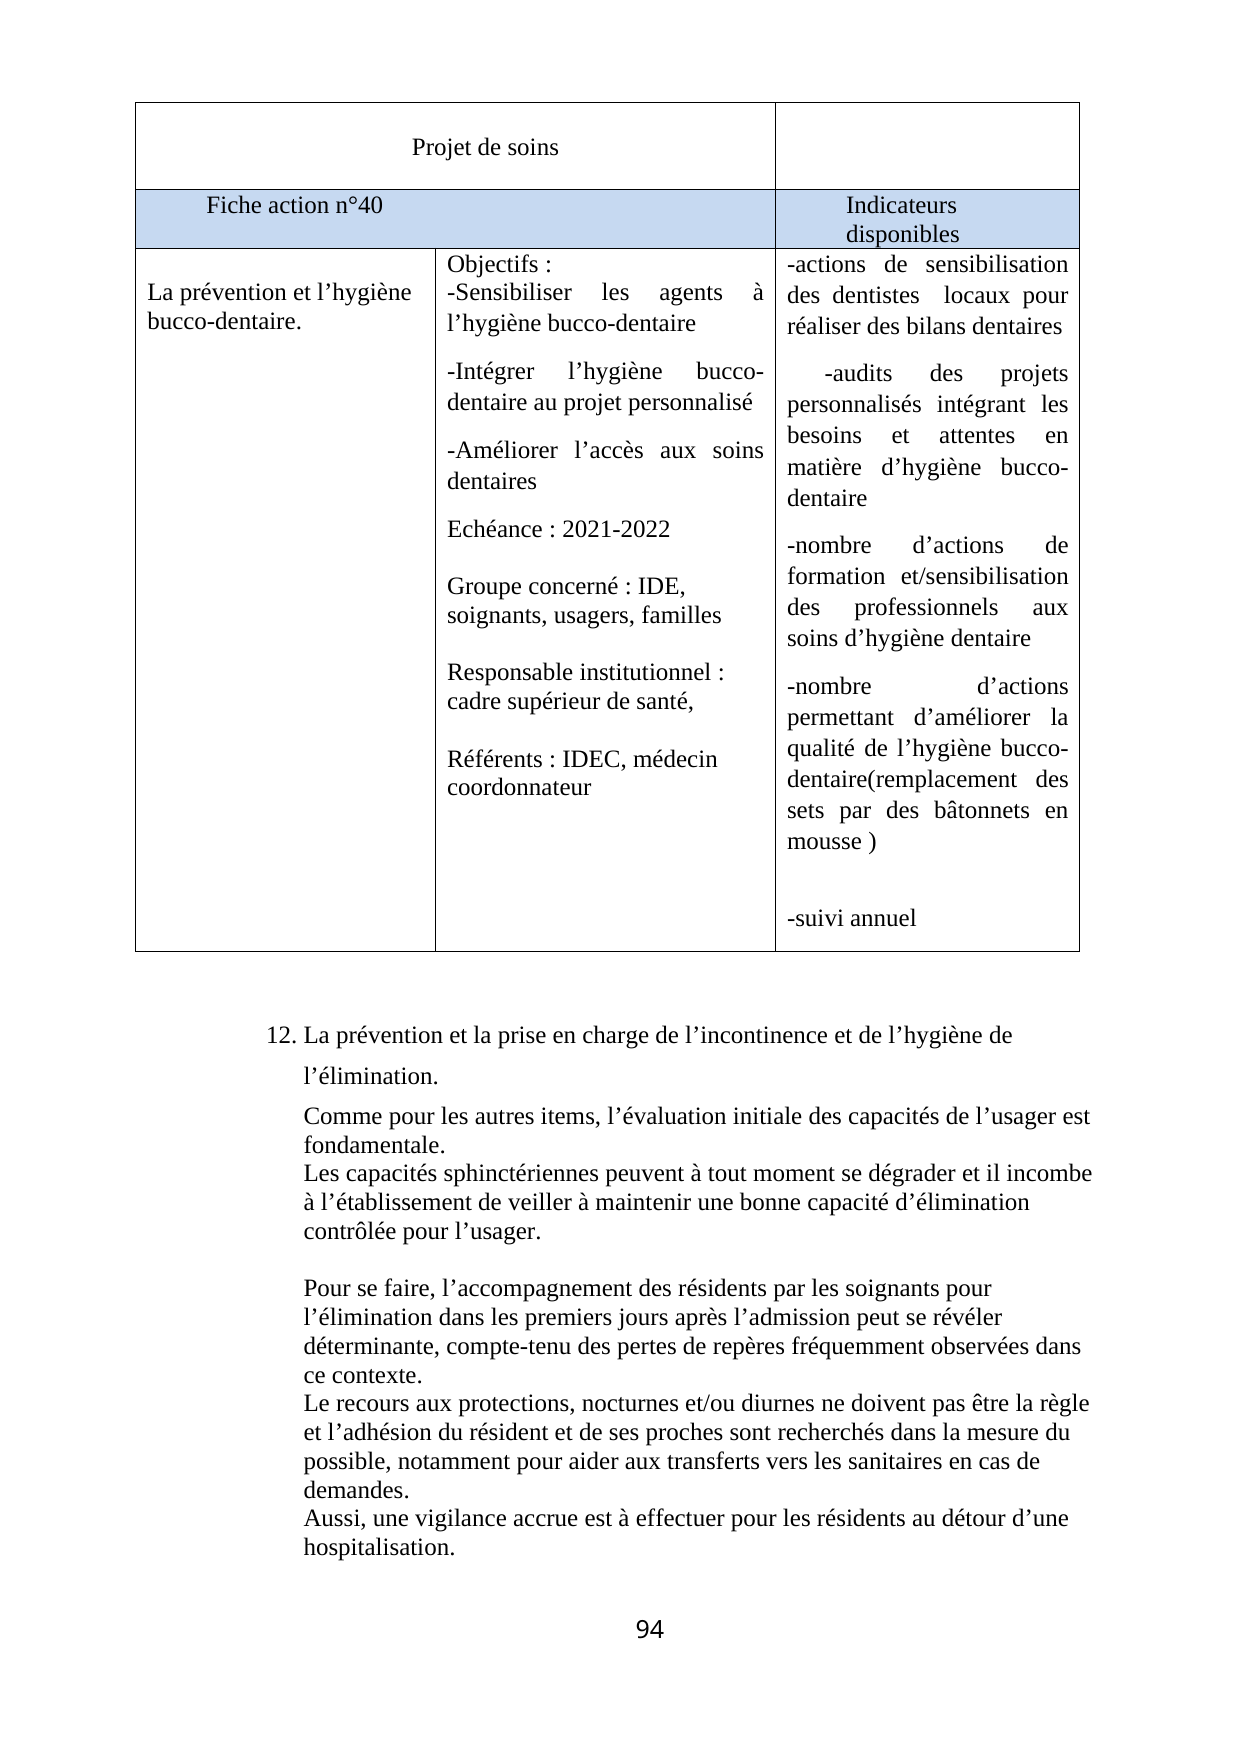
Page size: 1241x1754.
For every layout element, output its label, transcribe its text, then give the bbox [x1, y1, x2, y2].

list Le recours aux protections, nocturnes et/ou diurnes ne doivent pas être la règle et l’adhésion du résident et de ses proches sont recherchés dans la mesure du possible, notamment pour aider aux transferts vers les sanitaires en cas de demandes. [303, 1388, 1093, 1503]
list Les capacités sphinctériennes peuvent à tout moment se dégrader et il incombe à l’établissement de veiller à maintenir une bonne capacité d’élimination contrôlée pour l’usager. [303, 1158, 1093, 1245]
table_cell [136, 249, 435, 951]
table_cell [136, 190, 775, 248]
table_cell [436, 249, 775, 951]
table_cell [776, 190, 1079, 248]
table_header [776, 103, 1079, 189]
list Comme pour les autres items, l’évaluation initiale des capacités de l’usager est fondamentale. [303, 1101, 1093, 1158]
list Aussi, une vigilance accrue est à effectuer pour les résidents au détour d’une hospitalisation. [303, 1503, 1093, 1561]
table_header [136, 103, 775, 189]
subtitle La prévention et la prise en charge de l’incontinence et de l’hygiène de l’élimination. [266, 1021, 1093, 1089]
list Pour se faire, l’accompagnement des résidents par les soignants pour l’élimination dans les premiers jours après l’admission peut se révéler déterminante, compte-tenu des pertes de repères fréquemment observées dans ce contexte. [303, 1273, 1093, 1388]
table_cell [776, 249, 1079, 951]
